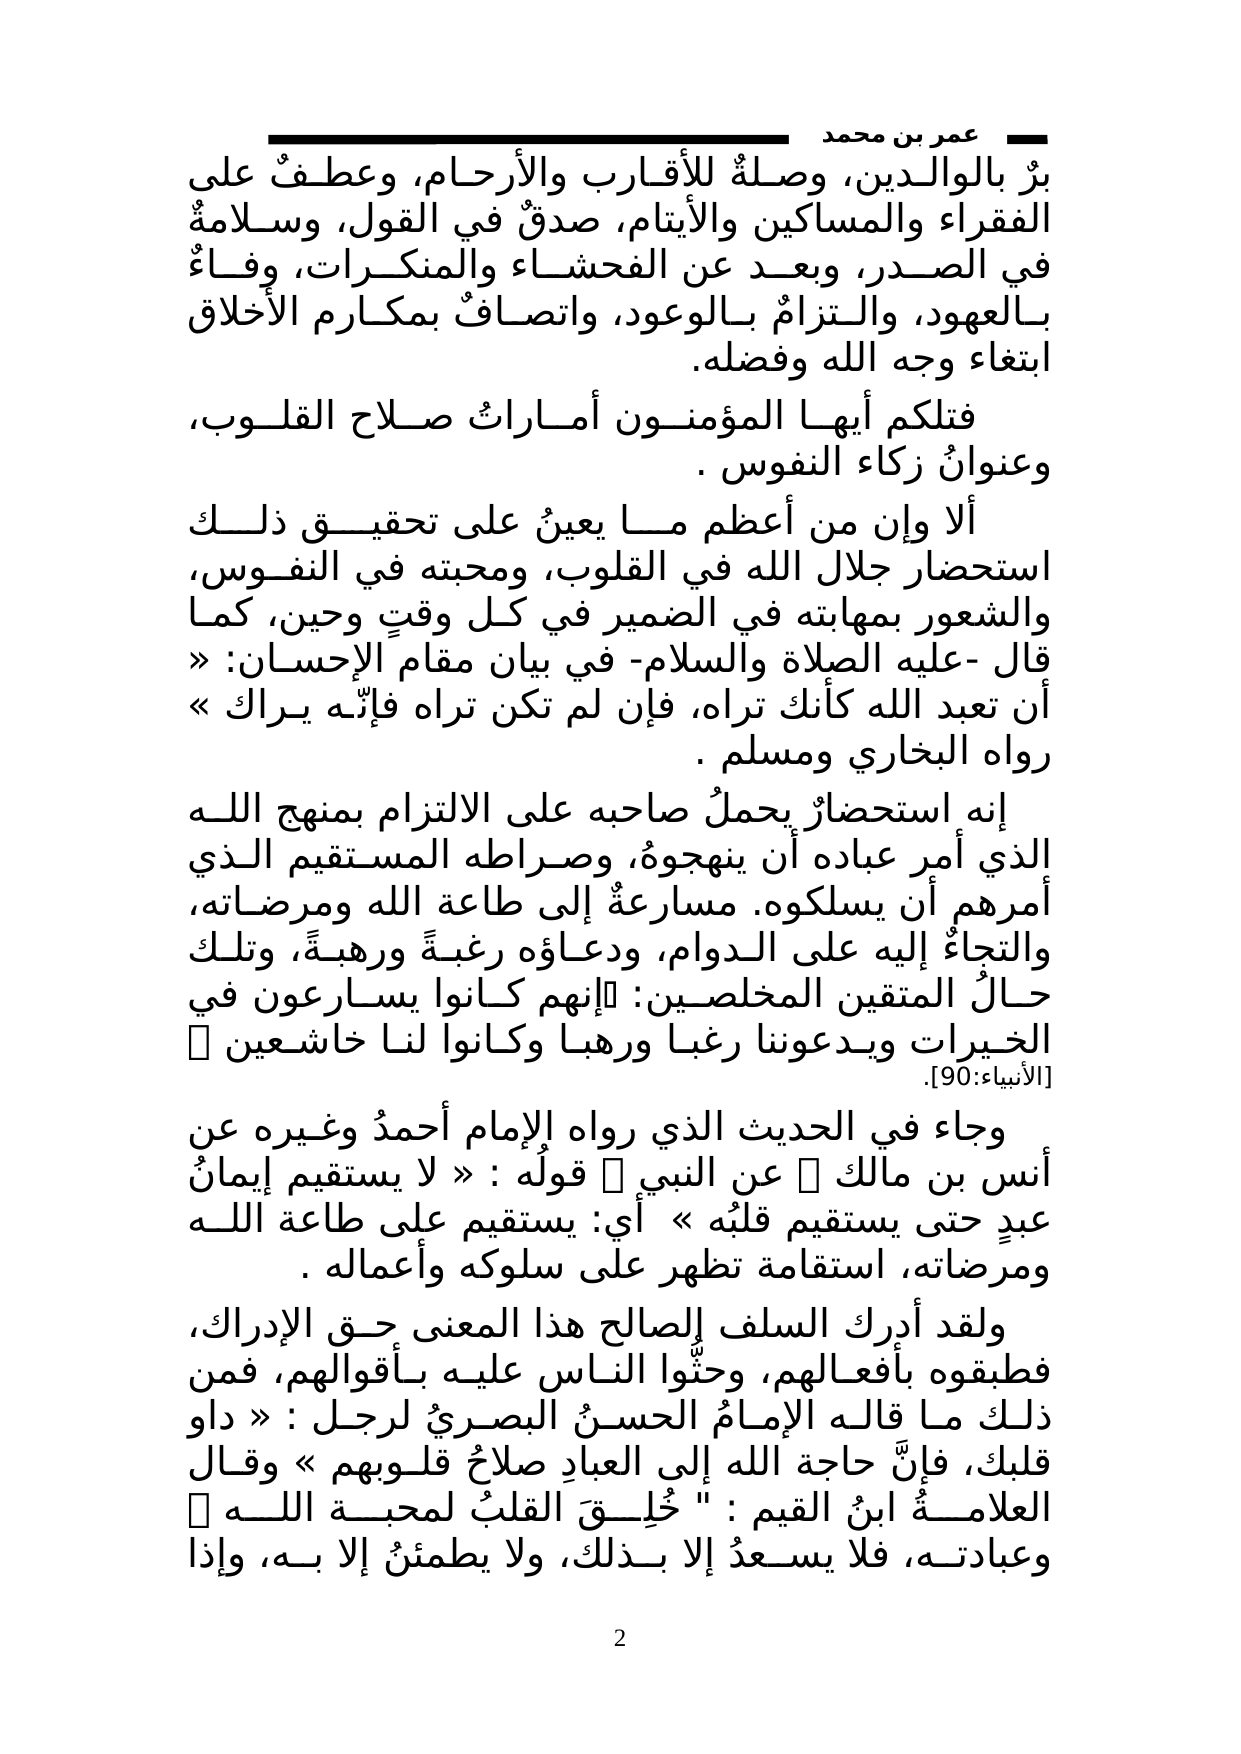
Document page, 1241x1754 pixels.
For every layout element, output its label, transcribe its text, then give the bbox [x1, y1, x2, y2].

text إنه استحضارٌ يحملُ صاحبه على الالتزام بمنهج الله الذي أمر عباده أن ينهجوهُ، وصراطه المستقيم الذي أمرهم أن يسلكوه. مسارعةٌ إلى طاعة الله ومرضاته، والتجاءٌ إليه على الدوام، ودعاؤه رغبةً ورهبةً، وتلك حالُ المتقين المخلصين: إنهم كانوا يسارعون في الخيرات ويدعوننا رغبا ورهبا وكانوا لنا خاشعين [الأنبياء:90]. [187, 786, 1053, 1091]
text برٌ بالوالدين، وصلةٌ للأقارب والأرحام، وعطفٌ على الفقراء والمساكين والأيتام، صدقٌ في القول، وسلامةٌ في الصدر، وبعد عن الفحشاء والمنكرات، وفاءٌ بالعهود، والتزامٌ بالوعود، واتصافٌ بمكارم الأخلاق ابتغاء وجه الله وفضله. [187, 150, 1053, 380]
text فتلكم أيها المؤمنون أماراتُ صلاح القلوب، وعنوانُ زكاء النفوس . [187, 393, 1053, 485]
text ألا وإن من أعظم ما يعينُ على تحقيق ذلك استحضار جلال الله في القلوب، ومحبته في النفوس، والشعور بمهابته في الضمير في كل وقتٍ وحين، كما قال -عليه الصلاة والسلام- في بيان مقام الإحسان: « أن تعبد الله كأنك تراه، فإن لم تكن تراه فإنّه يراك » رواه البخاري ومسلم . [187, 497, 1053, 773]
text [187, 1301, 1053, 1577]
text وجاء في الحديث الذي رواه الإمام أحمدُ وغيره عن أنس بن مالك عن النبي قولُه : « لا يستقيم إيمانُ عبدٍ حتى يستقيم قلبُه » أي: يستقيم على طاعة الله ومرضاته، استقامة تظهر على سلوكه وأعماله . [187, 1104, 1053, 1288]
